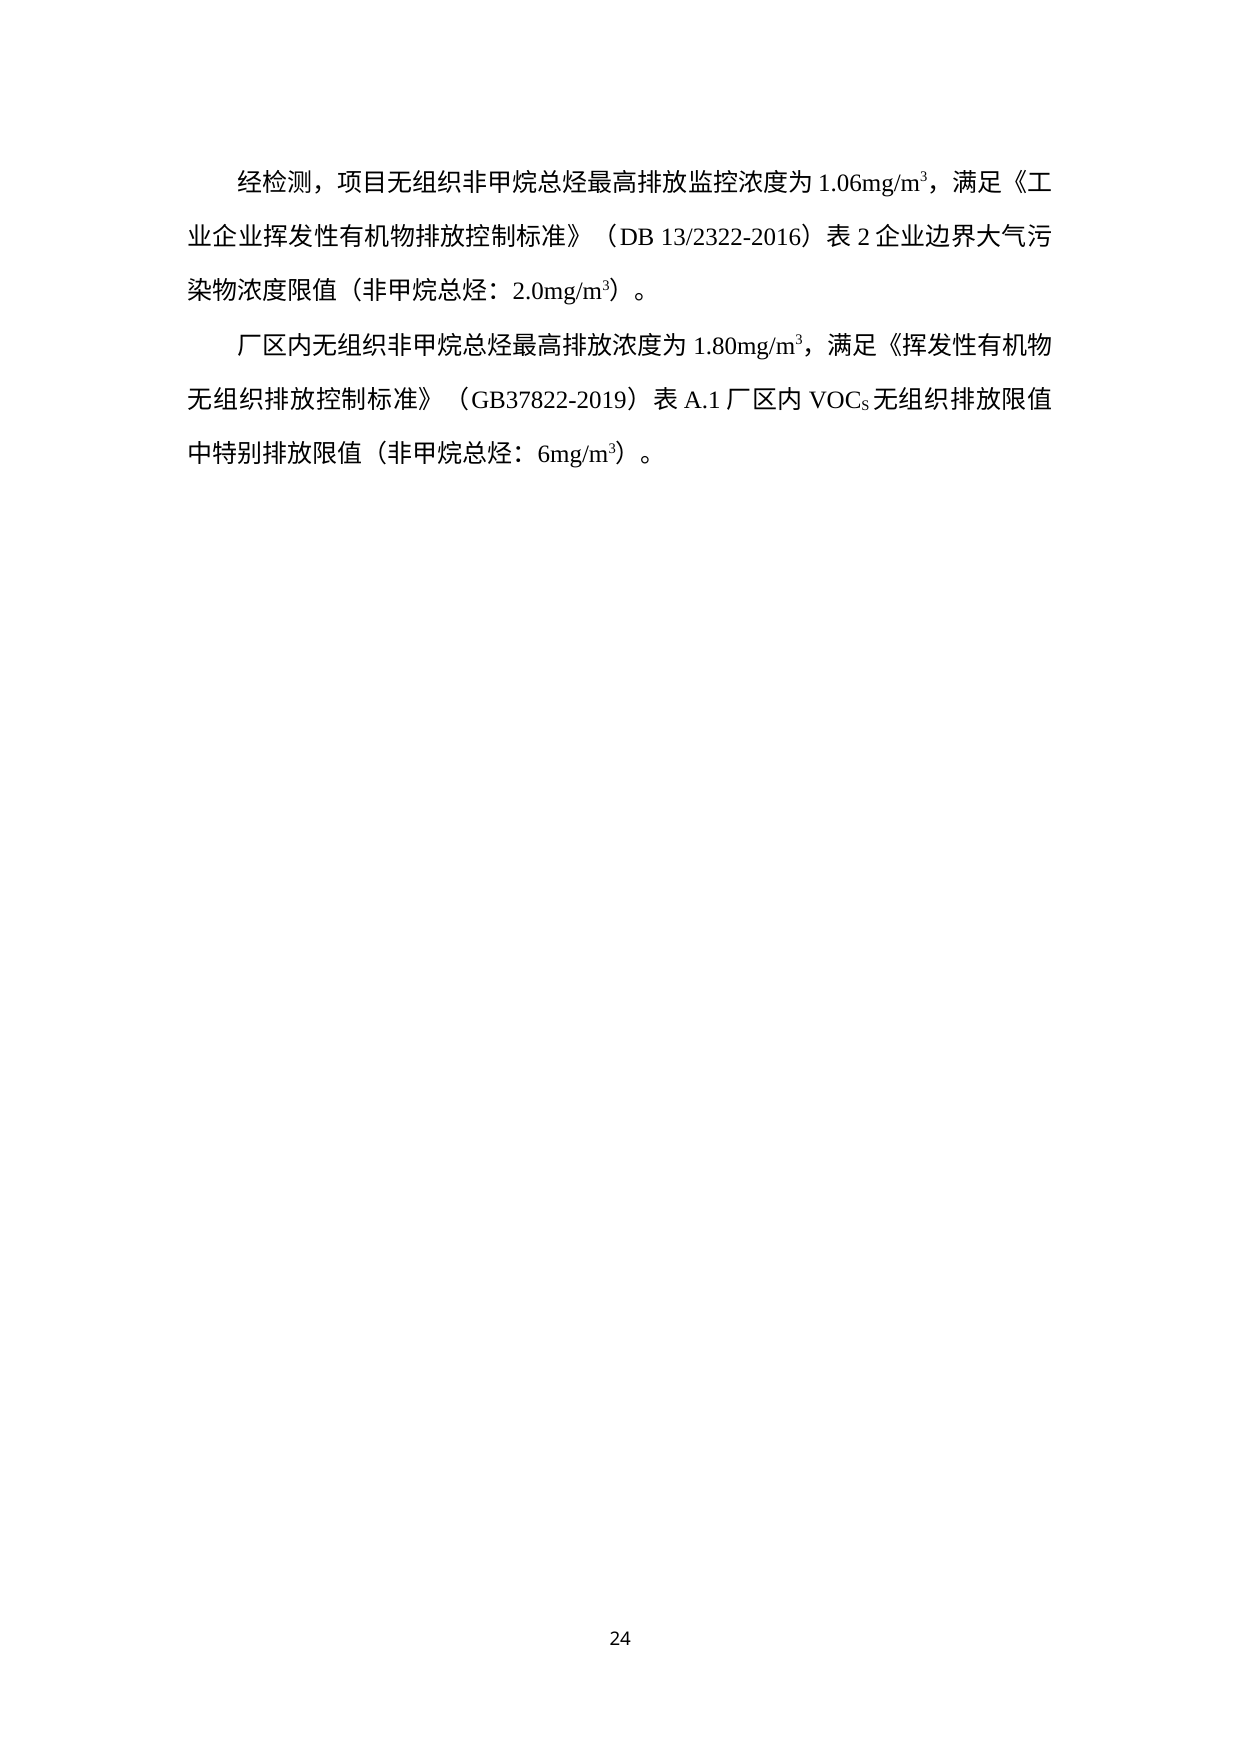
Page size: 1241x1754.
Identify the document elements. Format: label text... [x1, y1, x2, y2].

text 经检测，项目无组织非甲烷总烃最高排放监控浓度为1.06mg/m3，满足《工业企业挥发性有机物排放控制标准》（DB 13/2322-2016）表2企业边界大气污染物浓度限值（非甲烷总烃：2.0mg/m3）。 [187, 162, 1053, 307]
text 厂区内无组织非甲烷总烃最高排放浓度为1.80mg/m3，满足《挥发性有机物无组织排放控制标准》（GB37822-2019）表A.1厂区内VOCS无组织排放限值中特别排放限值（非甲烷总烃：6mg/m3）。 [187, 325, 1053, 470]
